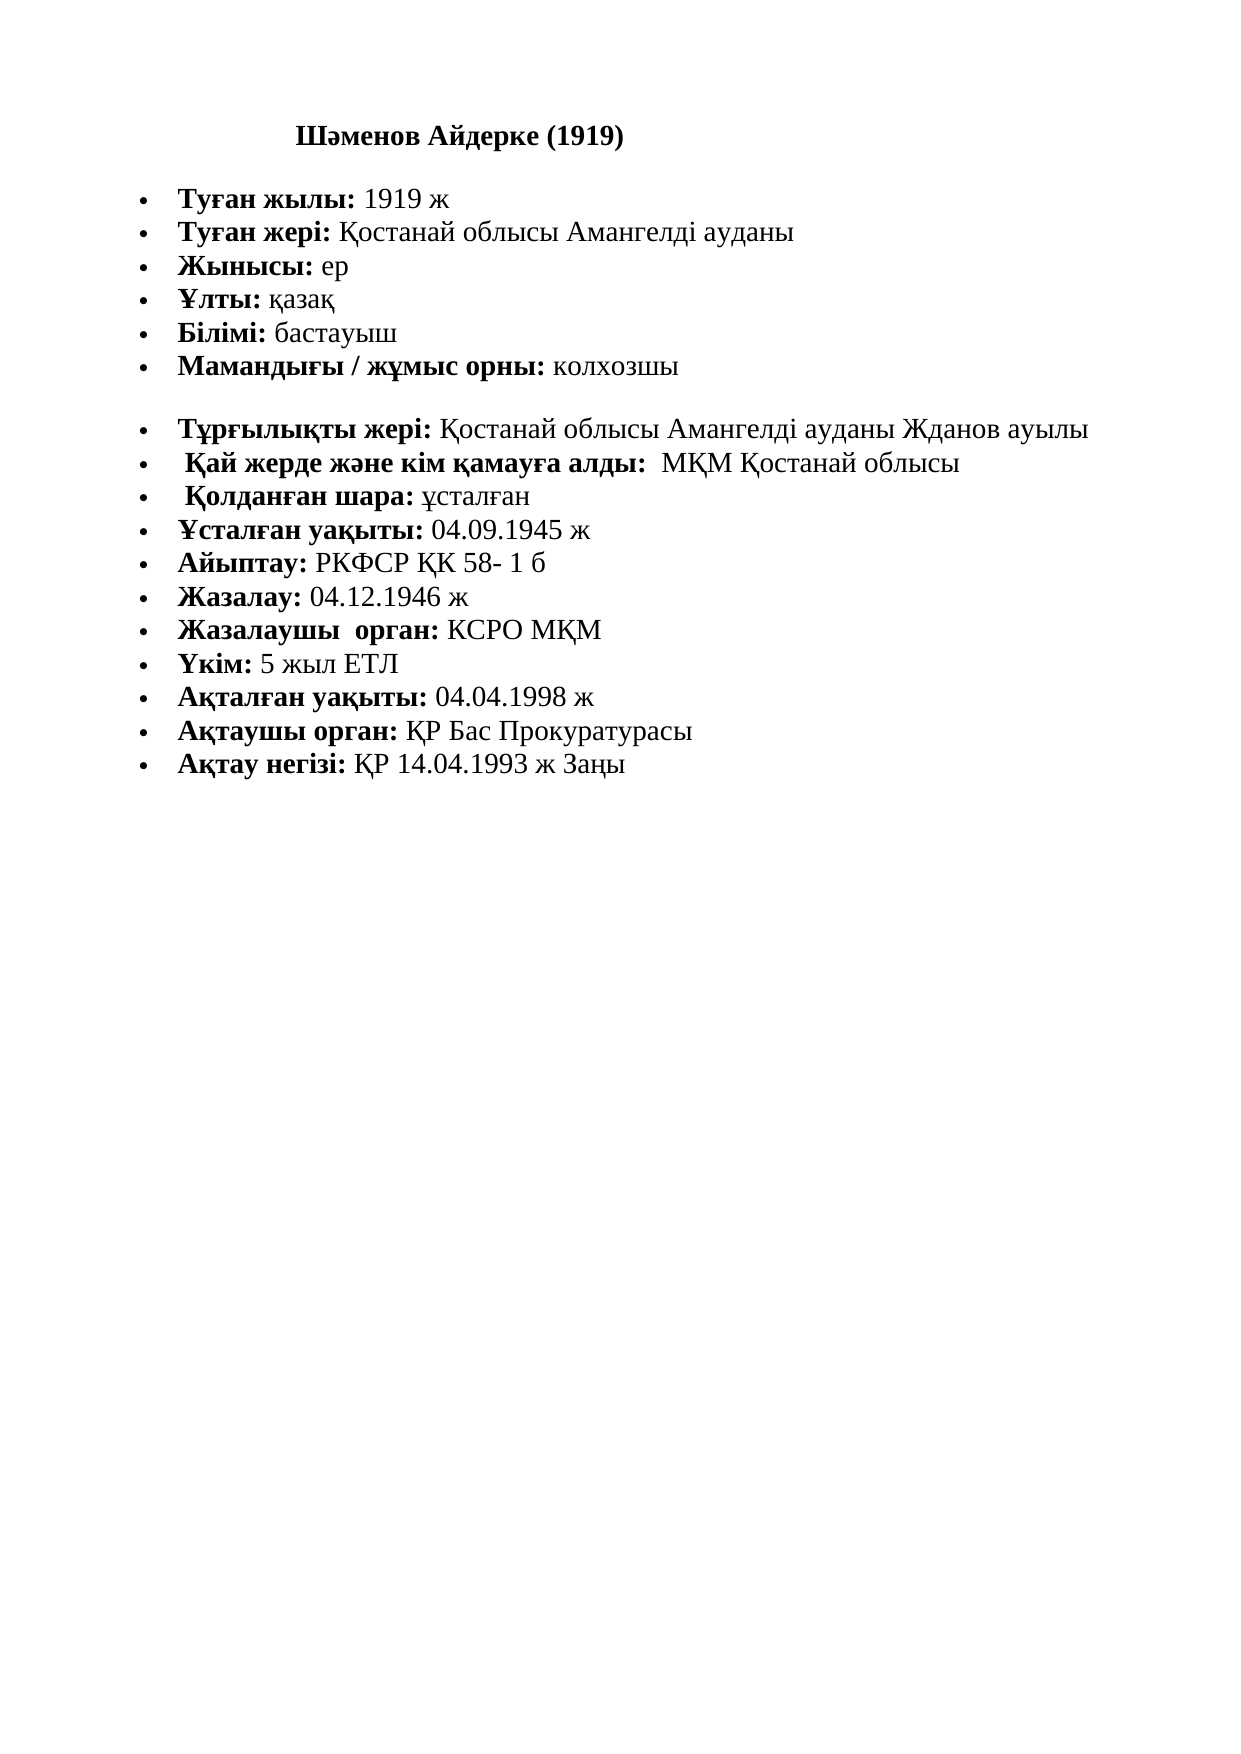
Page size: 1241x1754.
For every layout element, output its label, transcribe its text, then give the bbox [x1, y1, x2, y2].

list Білімі: бастауыш [140, 315, 1152, 348]
list Туған жылы: 1919 ж [140, 181, 1152, 214]
list Қолданған шара: ұсталған [140, 478, 1152, 512]
text Шәменов Айдерке (1919) [295, 118, 1152, 152]
list Ақтаушы орган: ҚР Бас Прокуратурасы [140, 713, 1152, 747]
list Ақтау негізі: ҚР 14.04.1993 ж Заңы [140, 747, 1152, 780]
list Жазалаушы орган: КСРО МҚМ [140, 612, 1152, 646]
list Жазалау: 04.12.1946 ж [140, 579, 1152, 612]
list Туған жері: Қостанай облысы Амангелді ауданы [140, 214, 1152, 248]
list Үкім: 5 жыл ЕТЛ [140, 646, 1152, 679]
list Ақталған уақыты: 04.04.1998 ж [140, 679, 1152, 713]
list Қай жерде және кім қамауға алды: МҚМ Қостанай облысы [140, 445, 1152, 478]
list Ұлты: қазақ [140, 281, 1152, 315]
list Ұсталған уақыты: 04.09.1945 ж [140, 512, 1152, 545]
list Мамандығы / жұмыс орны: колхозшы [140, 348, 1152, 382]
list Айыптау: РКФСР ҚК 58- 1 б [140, 545, 1152, 579]
list Жынысы: ер [140, 248, 1152, 281]
list Тұрғылықты жері: Қостанай облысы Амангелді ауданы Жданов ауылы [140, 411, 1152, 445]
